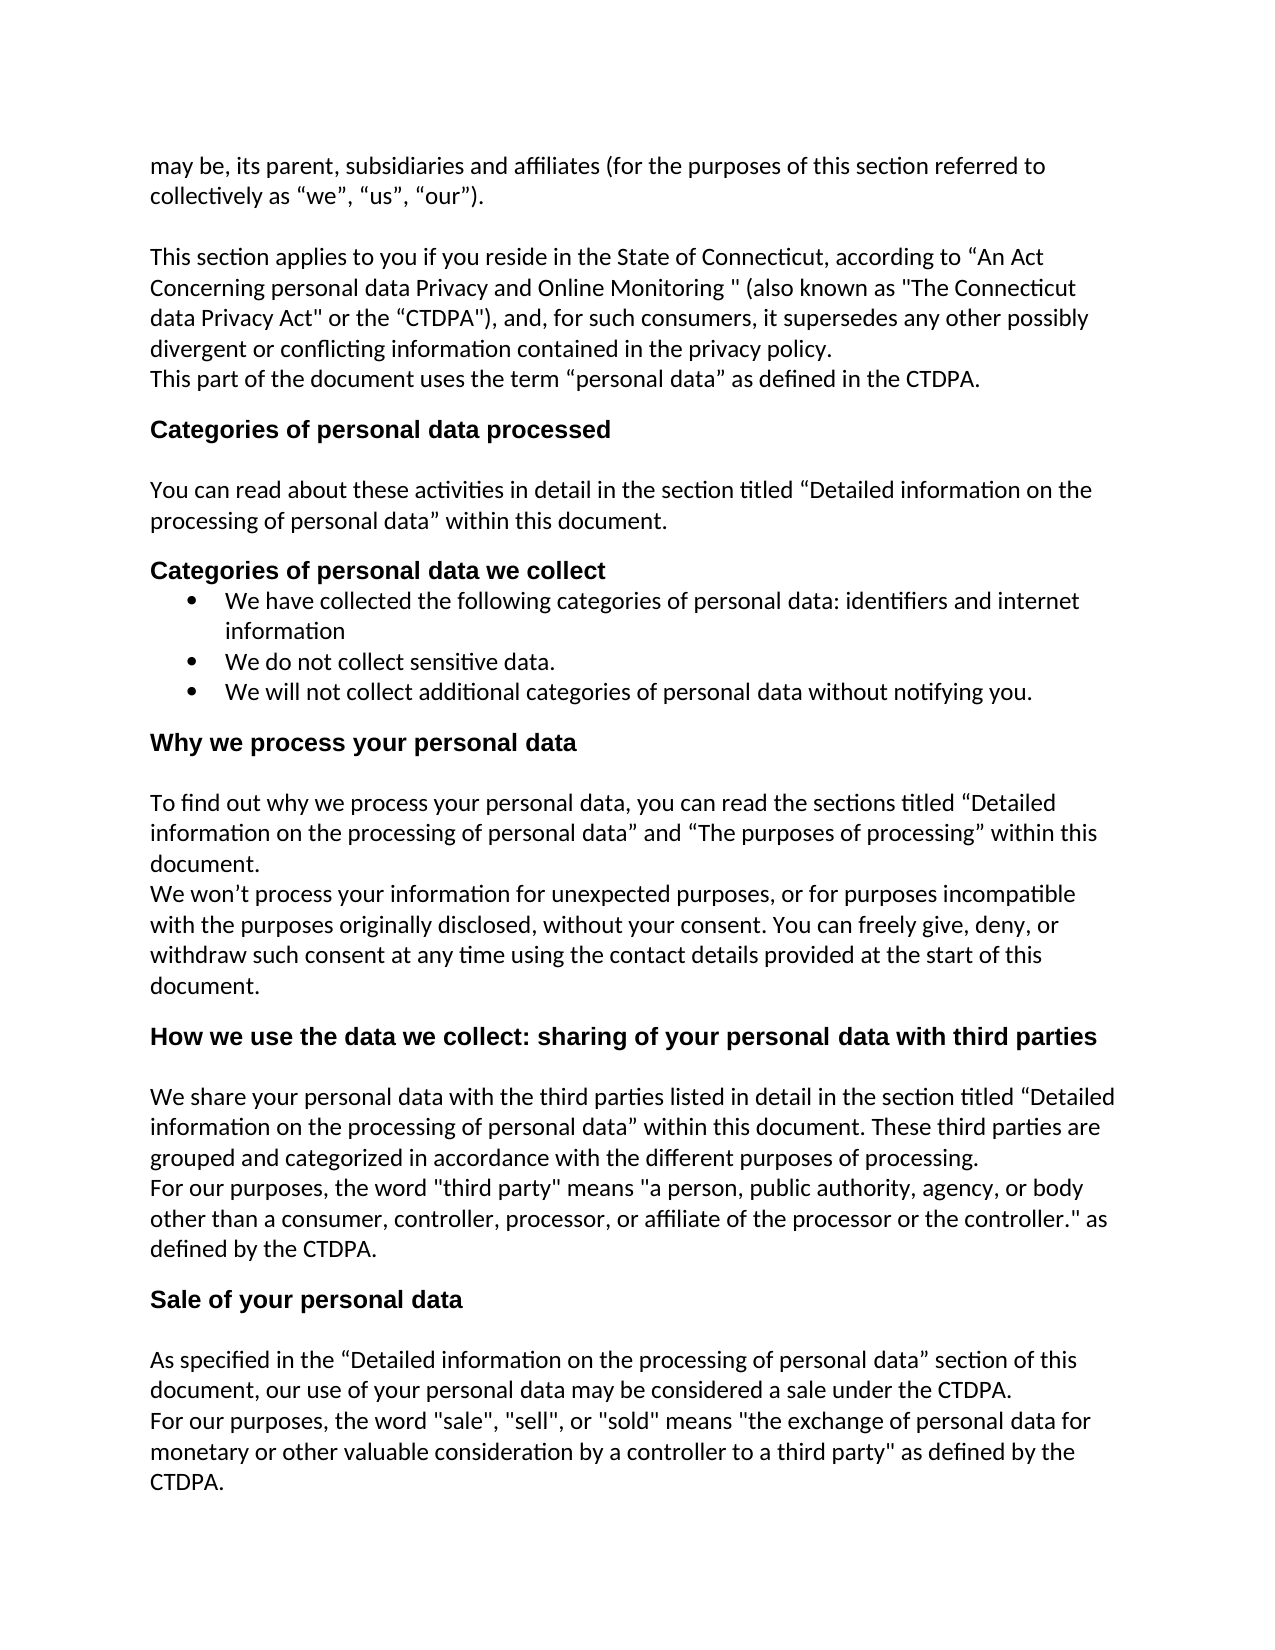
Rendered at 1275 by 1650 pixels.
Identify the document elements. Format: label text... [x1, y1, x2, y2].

text You can read about these activities in detail in the section titled “Detailed information on the processing of personal data” within this document. [150, 444, 1125, 535]
text This part of the document uses the term “personal data” as defined in the CTDPA. [150, 364, 1125, 394]
text This section applies to you if you reside in the State of Connecticut, according to “An Act Concerning personal data Privacy and Online Monitoring " (also known as "The Connecticut data Privacy Act" or the “CTDPA"), and, for such consumers, it supersedes any other possibly divergent or conflicting information contained in the privacy policy. [150, 242, 1125, 364]
text We share your personal data with the third parties listed in detail in the section titled “Detailed information on the processing of personal data” within this document. These third parties are grouped and categorized in accordance with the different purposes of processing. [150, 1050, 1125, 1172]
text To find out why we process your personal data, you can read the sections titled “Detailed information on the processing of personal data” and “The purposes of processing” within this document. [150, 757, 1125, 879]
text For our purposes, the word "third party" means "a person, public authority, agency, or body other than a consumer, controller, processor, or affiliate of the processor or the controller." as defined by the CTDPA. [150, 1172, 1125, 1264]
subtitle Why we process your personal data [150, 728, 1125, 757]
subtitle Categories of personal data processed [150, 415, 1125, 444]
list We do not collect sensitive data. [187, 646, 1125, 676]
subtitle Sale of your personal data [150, 1285, 1125, 1313]
text For our purposes, the word "sale", "sell", or "sold" means "the exchange of personal data for monetary or other valuable consideration by a controller to a third party" as defined by the CTDPA. [150, 1405, 1125, 1497]
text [150, 150, 1125, 211]
list We have collected the following categories of personal data: identifiers and internet information [187, 585, 1125, 646]
subtitle Categories of personal data we collect [150, 556, 1125, 585]
list We will not collect additional categories of personal data without notifying you. [187, 676, 1125, 707]
text As specified in the “Detailed information on the processing of personal data” section of this document, our use of your personal data may be considered a sale under the CTDPA. [150, 1313, 1125, 1405]
text We won’t process your information for unexpected purposes, or for purposes incompatible with the purposes originally disclosed, without your consent. You can freely give, deny, or withdraw such consent at any time using the contact details provided at the start of this document. [150, 879, 1125, 1001]
subtitle How we use the data we collect: sharing of your personal data with third parties [150, 1022, 1125, 1050]
